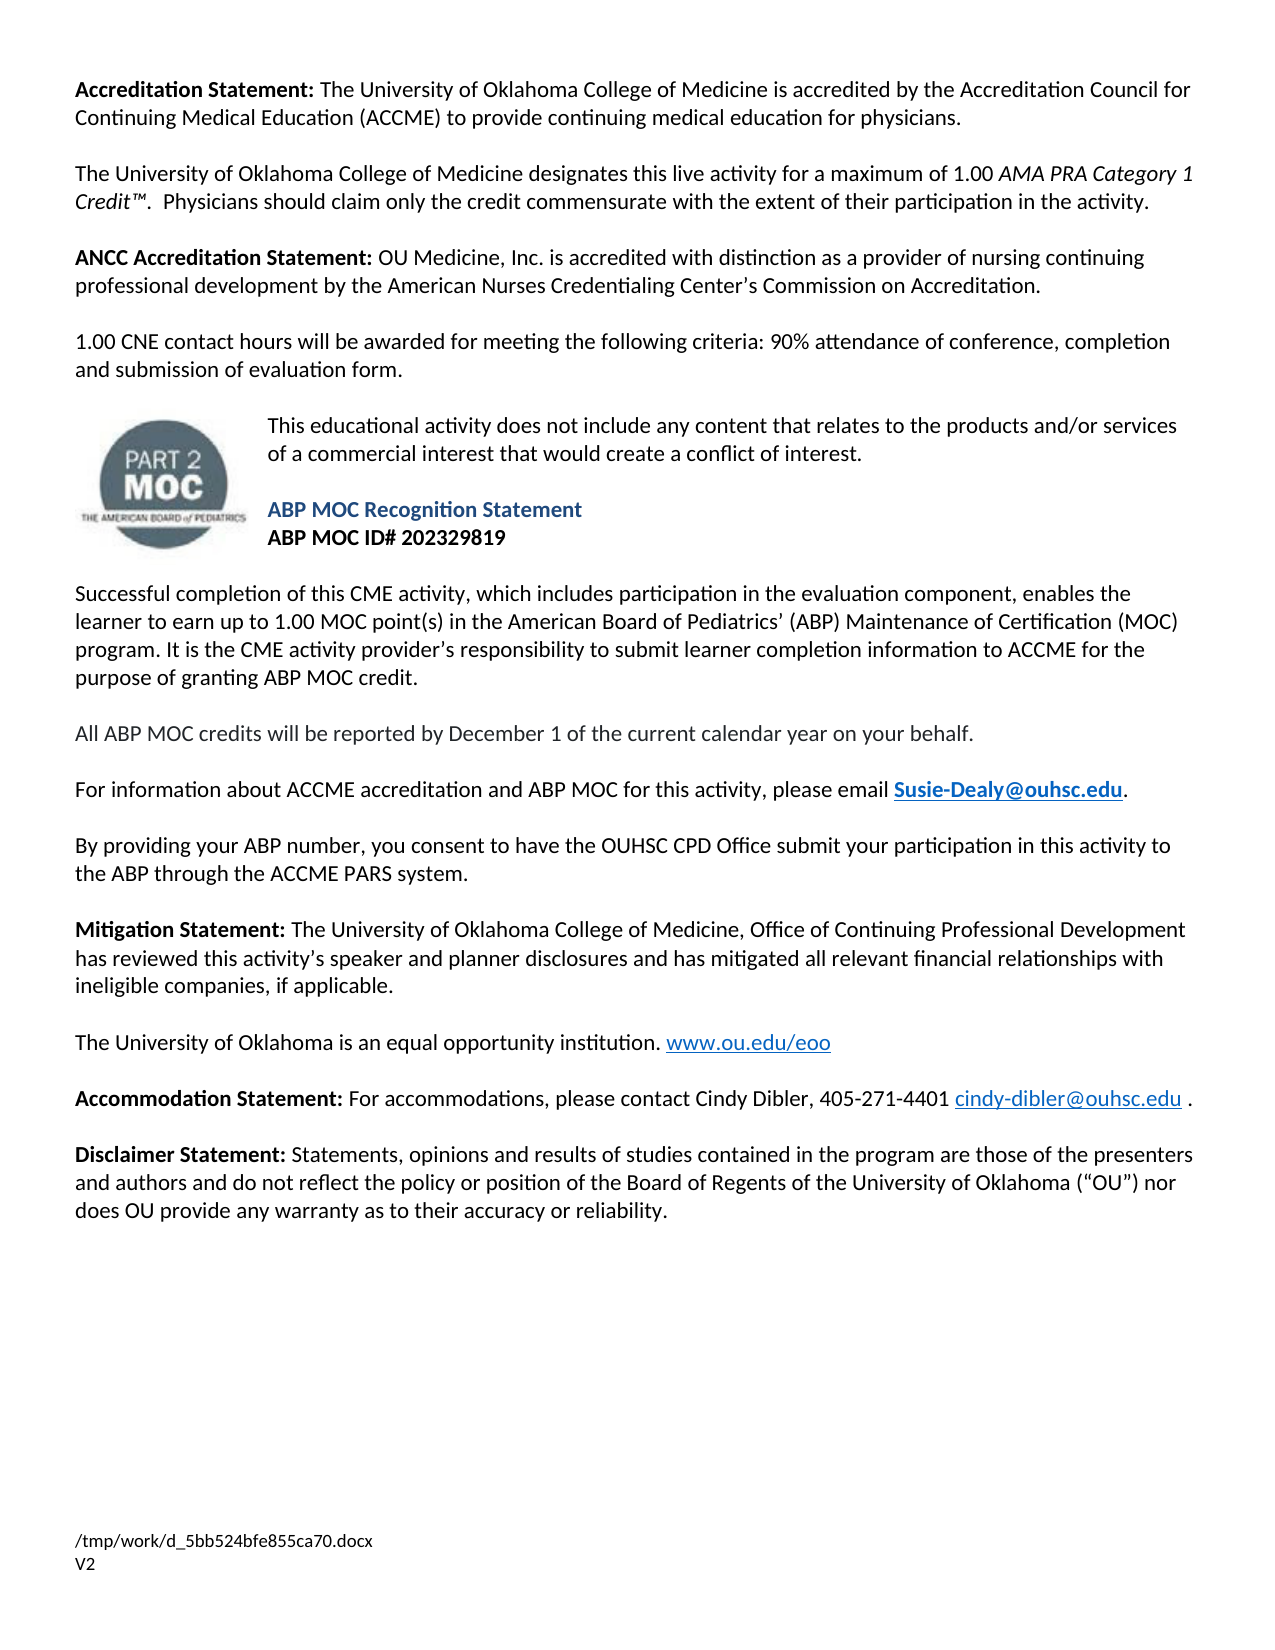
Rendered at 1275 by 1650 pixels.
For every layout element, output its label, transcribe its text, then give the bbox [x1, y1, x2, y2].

text Accreditation Statement: The University of Oklahoma College of Medicine is accredited by the Accreditation Council for Continuing Medical Education (ACCME) to provide continuing medical education for physicians. [75, 75, 1200, 131]
text 1.00 CNE contact hours will be awarded for meeting the following criteria: 90% attendance of conference, completion and submission of evaluation form. [75, 327, 1200, 383]
text This educational activity does not include any content that relates to the products and/or services of a commercial interest that would create a conflict of interest. [249, 411, 1200, 467]
text Disclaimer Statement: Statements, opinions and results of studies contained in the program are those of the presenters and authors and do not reflect the policy or position of the Board of Regents of the University of Oklahoma (“OU”) nor does OU provide any warranty as to their accuracy or reliability. [75, 1140, 1200, 1224]
text ABP MOC ID# 202329819 [249, 523, 1200, 551]
text Accommodation Statement: For accommodations, please contact Cindy Dibler, 405-271-4401 cindy-dibler@ouhsc.edu . [75, 1084, 1200, 1112]
text ANCC Accreditation Statement: OU Medicine, Inc. is accredited with distinction as a provider of nursing continuing professional development by the American Nurses Credentialing Center’s Commission on Accreditation. [75, 243, 1200, 299]
text The University of Oklahoma is an equal opportunity institution. www.ou.edu/eoo [75, 1028, 1200, 1056]
text For information about ACCME accreditation and ABP MOC for this activity, please email Susie-Dealy@ouhsc.edu. [75, 776, 1200, 803]
text Mitigation Statement: The University of Oklahoma College of Medicine, Office of Continuing Professional Development has reviewed this activity’s speaker and planner disclosures and has mitigated all relevant financial relationships with ineligible companies, if applicable. [75, 916, 1200, 1000]
text ABP MOC Recognition Statement [249, 495, 1200, 523]
text All ABP MOC credits will be reported by December 1 of the current calendar year on your behalf. [75, 719, 1200, 747]
text Successful completion of this CME activity, which includes participation in the evaluation component, enables the learner to earn up to 1.00 MOC point(s) in the American Board of Pediatrics’ (ABP) Maintenance of Certification (MOC) program. It is the CME activity provider’s responsibility to submit learner completion information to ACCME for the purpose of granting ABP MOC credit. [75, 579, 1200, 691]
text By providing your ABP number, you consent to have the OUHSC CPD Office submit your participation in this activity to the ABP through the ACCME PARS system. [75, 832, 1200, 888]
text The University of Oklahoma College of Medicine designates this live activity for a maximum of 1.00 AMA PRA Category 1 Credit™. Physicians should claim only the credit commensurate with the extent of their participation in the activity. [75, 159, 1200, 215]
